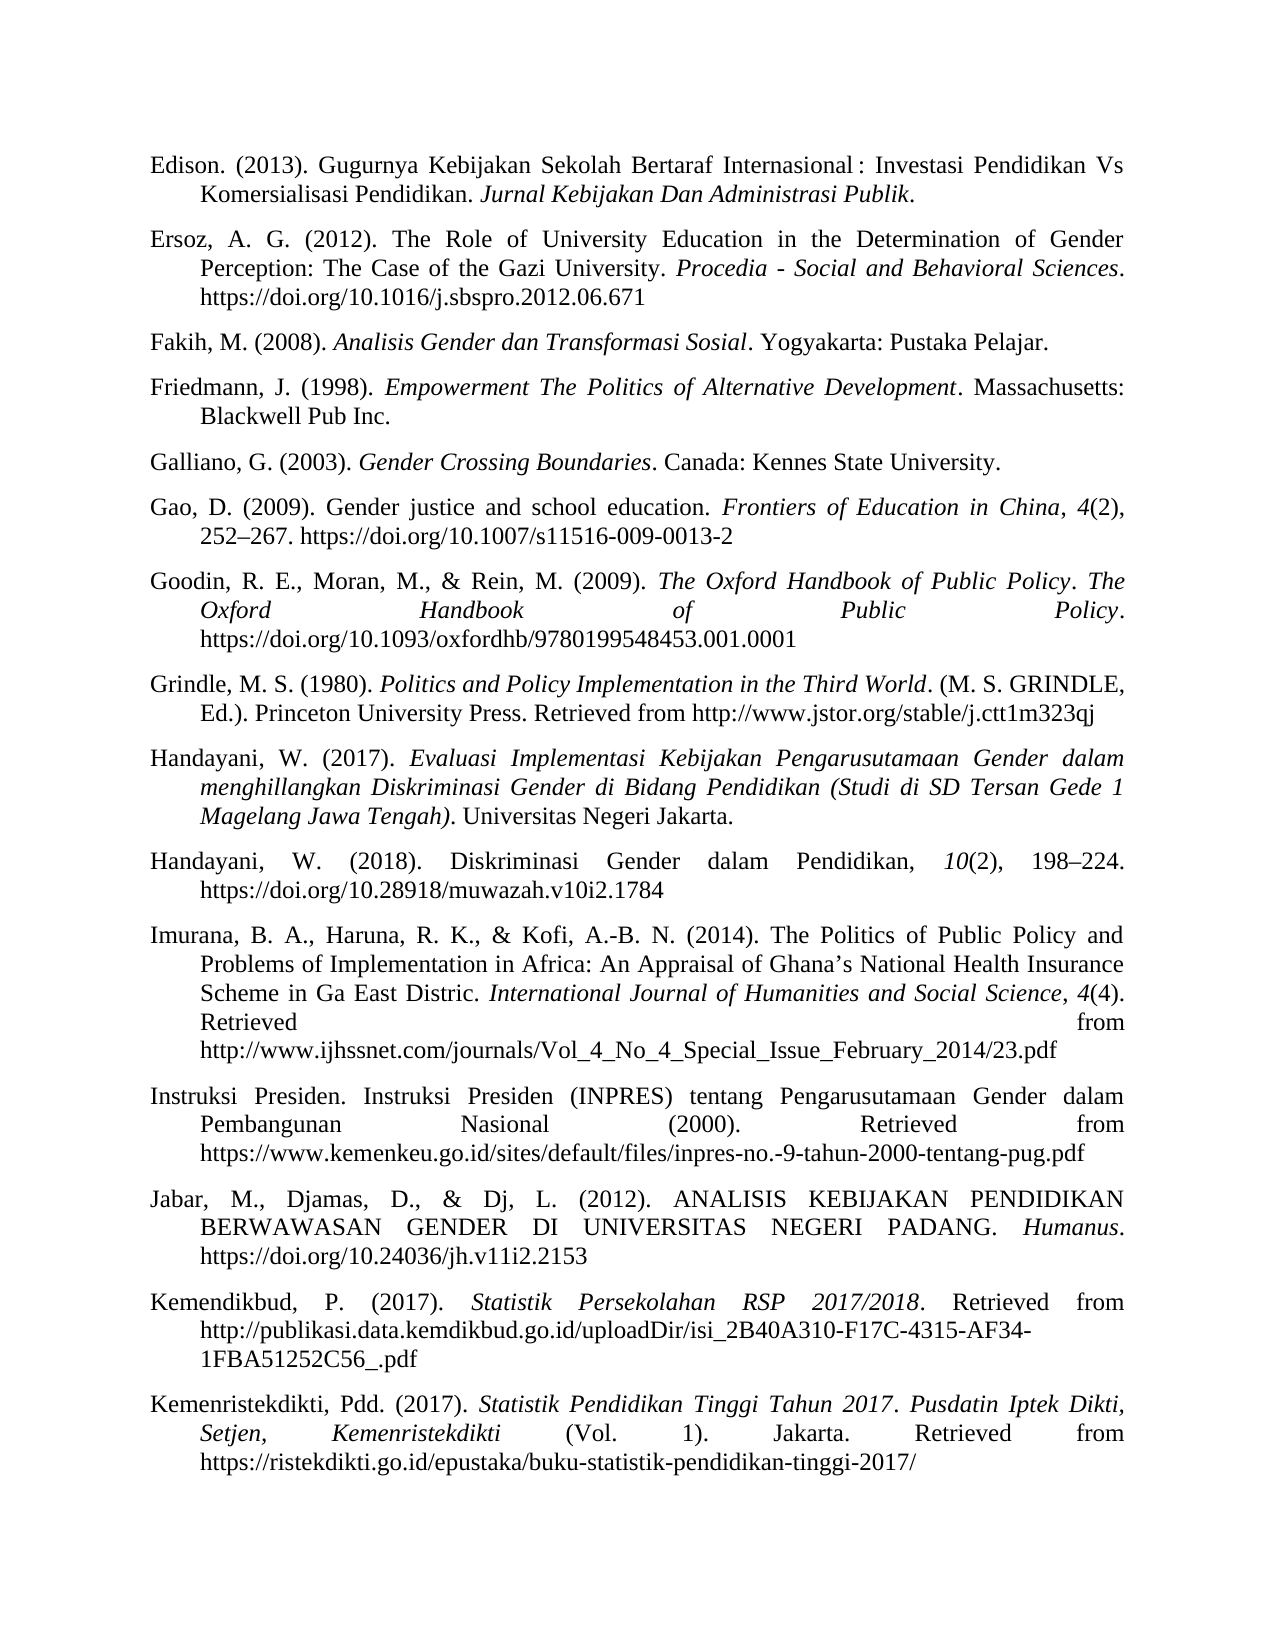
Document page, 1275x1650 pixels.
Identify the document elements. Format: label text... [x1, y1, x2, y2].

text Handayani, W. (2017). Evaluasi Implementasi Kebijakan Pengarusutamaan Gender dalam menghillangkan Diskriminasi Gender di Bidang Pendidikan (Studi di SD Tersan Gede 1 Magelang Jawa Tengah). Universitas Negeri Jakarta. [150, 743, 1125, 829]
text Kemendikbud, P. (2017). Statistik Persekolahan RSP 2017/2018. Retrieved from http://publikasi.data.kemdikbud.go.id/uploadDir/isi_2B40A310-F17C-4315-AF34-1FBA51252C56_.pdf [150, 1287, 1125, 1373]
text Galliano, G. (2003). Gender Crossing Boundaries. Canada: Kennes State University. [150, 447, 1125, 475]
text Instruksi Presiden. Instruksi Presiden (INPRES) tentang Pengarusutamaan Gender dalam Pembangunan Nasional (2000). Retrieved from https://www.kemenkeu.go.id/sites/default/files/inpres-no.-9-tahun-2000-tentang-pug.pdf [150, 1081, 1125, 1167]
text Imurana, B. A., Haruna, R. K., & Kofi, A.-B. N. (2014). The Politics of Public Policy and Problems of Implementation in Africa: An Appraisal of Ghana’s National Health Insurance Scheme in Ga East Distric. International Journal of Humanities and Social Science, 4(4). Retrieved from http://www.ijhssnet.com/journals/Vol_4_No_4_Special_Issue_February_2014/23.pdf [150, 920, 1125, 1064]
text Gao, D. (2009). Gender justice and school education. Frontiers of Education in China, 4(2), 252–267. https://doi.org/10.1007/s11516-009-0013-2 [150, 492, 1125, 549]
text Friedmann, J. (1998). Empowerment The Politics of Alternative Development. Massachusetts: Blackwell Pub Inc. [150, 372, 1125, 430]
text Grindle, M. S. (1980). Politics and Policy Implementation in the Third World. (M. S. GRINDLE, Ed.). Princeton University Press. Retrieved from http://www.jstor.org/stable/j.ctt1m323qj [150, 669, 1125, 727]
text Kemenristekdikti, Pdd. (2017). Statistik Pendidikan Tinggi Tahun 2017. Pusdatin Iptek Dikti, Setjen, Kemenristekdikti (Vol. 1). Jakarta. Retrieved from https://ristekdikti.go.id/epustaka/buku-statistik-pendidikan-tinggi-2017/ [150, 1389, 1125, 1476]
text Fakih, M. (2008). Analisis Gender dan Transformasi Sosial. Yogyakarta: Pustaka Pelajar. [150, 327, 1125, 356]
text Jabar, M., Djamas, D., & Dj, L. (2012). ANALISIS KEBIJAKAN PENDIDIKAN BERWAWASAN GENDER DI UNIVERSITAS NEGERI PADANG. Humanus. https://doi.org/10.24036/jh.v11i2.2153 [150, 1184, 1125, 1270]
text Handayani, W. (2018). Diskriminasi Gender dalam Pendidikan, 10(2), 198–224. https://doi.org/10.28918/muwazah.v10i2.1784 [150, 846, 1125, 904]
text Goodin, R. E., Moran, M., & Rein, M. (2009). The Oxford Handbook of Public Policy. The Oxford Handbook of Public Policy. https://doi.org/10.1093/oxfordhb/9780199548453.001.0001 [150, 566, 1125, 652]
text Edison. (2013). Gugurnya Kebijakan Sekolah Bertaraf Internasional : Investasi Pendidikan Vs Komersialisasi Pendidikan. Jurnal Kebijakan Dan Administrasi Publik. [150, 150, 1125, 207]
text Ersoz, A. G. (2012). The Role of University Education in the Determination of Gender Perception: The Case of the Gazi University. Procedia - Social and Behavioral Sciences. https://doi.org/10.1016/j.sbspro.2012.06.671 [150, 224, 1125, 310]
